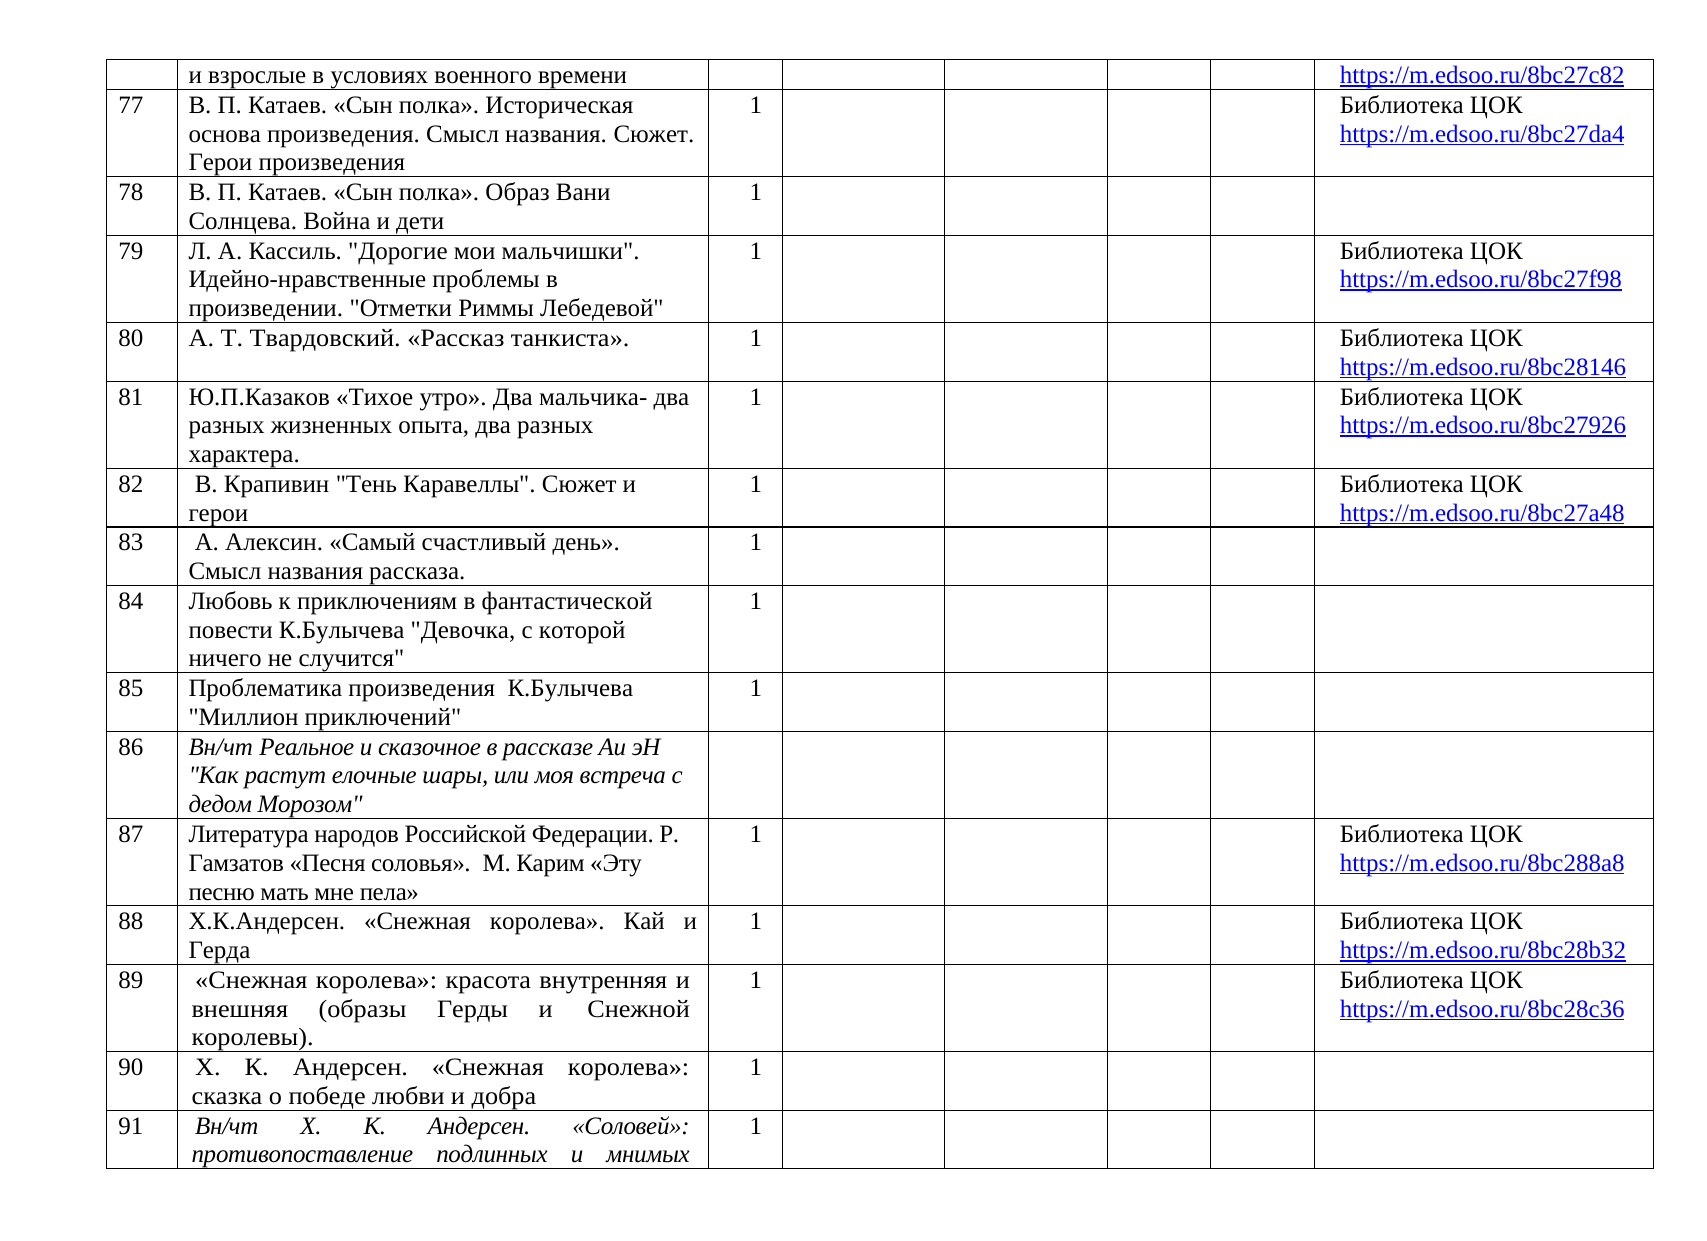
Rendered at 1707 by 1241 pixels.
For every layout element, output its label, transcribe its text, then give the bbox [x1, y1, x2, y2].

table_cell [1211, 1052, 1314, 1110]
table_cell [1211, 60, 1314, 89]
table_cell Х.К.Андерсен. «Снежная королева». Кай и Герда [178, 906, 708, 964]
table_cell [178, 60, 708, 89]
table_cell [1108, 673, 1210, 731]
table_cell В. П. Катаев. «Сын полка». Образ Вани Солнцева. Война и дети [178, 177, 708, 235]
table_cell В. Крапивин "Тень Каравеллы". Сюжет и герои [248, 469, 708, 526]
table_cell [1108, 236, 1210, 322]
table_cell [1108, 323, 1210, 381]
table_cell 1 [709, 1111, 782, 1168]
table_cell 1 [709, 673, 782, 731]
table_cell Библиотека ЦОК https://m.edsoo.ru/8bc27a48 [1315, 469, 1653, 526]
table_cell [945, 673, 1107, 731]
table_cell [1211, 732, 1314, 818]
table_cell [1108, 90, 1210, 176]
table_cell [945, 1111, 1107, 1168]
table_cell 81 [107, 382, 177, 468]
table_cell [1108, 1111, 1210, 1168]
table_cell 1 [709, 819, 782, 905]
table_cell [945, 528, 1107, 585]
table_cell Проблематика произведения К.Булычева "Миллион приключений" [178, 673, 708, 731]
table_cell [783, 586, 944, 672]
table_cell [1315, 673, 1653, 731]
table_cell [1108, 586, 1210, 672]
table_cell 77 [107, 90, 177, 176]
table_cell Вн/чт Реальное и сказочное в рассказе Аи эН "Как растут елочные шары, или моя встреча с дедом Морозом" [178, 732, 708, 818]
table_cell [945, 60, 1107, 89]
table_cell [1211, 90, 1314, 176]
table_cell [1108, 469, 1210, 526]
table_cell 91 [107, 1111, 177, 1168]
table_cell В. П. Катаев. «Сын полка». Историческая основа произведения. Смысл названия. Сюжет. Герои произведения [178, 90, 708, 176]
table_cell 1 [709, 382, 782, 468]
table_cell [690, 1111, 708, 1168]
table_cell [1315, 732, 1653, 818]
table_cell [783, 90, 944, 176]
table_cell [1211, 528, 1314, 585]
table_cell [783, 819, 944, 905]
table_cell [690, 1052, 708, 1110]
table_cell [1108, 60, 1210, 89]
table_cell [1211, 469, 1314, 526]
table_cell [945, 323, 1107, 381]
table_cell Библиотека ЦОК https://m.edsoo.ru/8bc27f98 [1315, 236, 1653, 322]
table_cell [783, 732, 944, 818]
table_cell [945, 382, 1107, 468]
table_cell [945, 819, 1107, 905]
table_cell [783, 673, 944, 731]
table_cell [945, 906, 1107, 964]
table_cell 1 [709, 906, 782, 964]
table_cell [1108, 819, 1210, 905]
table_cell [783, 236, 944, 322]
table_cell 76 [107, 60, 177, 89]
table_cell [1211, 177, 1314, 235]
table_cell [783, 382, 944, 468]
table_cell 85 [107, 673, 177, 731]
table_cell Библиотека ЦОК https://m.edsoo.ru/8bc28b32 [1315, 906, 1653, 964]
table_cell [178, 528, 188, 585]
table_cell [783, 1111, 944, 1168]
table_cell 86 [107, 732, 177, 818]
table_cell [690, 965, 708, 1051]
table_cell [1108, 732, 1210, 818]
table_cell 87 [107, 819, 177, 905]
table_cell 84 [107, 586, 177, 672]
table_cell [1315, 1052, 1653, 1110]
table_cell [783, 323, 944, 381]
table_cell [1108, 906, 1210, 964]
table_cell [783, 906, 944, 964]
table_cell [783, 177, 944, 235]
table_cell А. Т. Твардовский. «Рассказ танкиста». [178, 323, 708, 381]
table_cell [1211, 236, 1314, 322]
table_cell [1108, 177, 1210, 235]
table_cell 1 [709, 528, 782, 585]
table_cell Библиотека ЦОК https://m.edsoo.ru/8bc28146 [1315, 323, 1653, 381]
table_cell 88 [107, 906, 177, 964]
table_cell А. Алексин. «Самый счастливый день». Смысл названия рассказа. [466, 528, 708, 585]
table_cell [1211, 965, 1314, 1051]
table_cell 1 [709, 586, 782, 672]
table_cell [783, 469, 944, 526]
table_cell [1211, 673, 1314, 731]
table_cell Библиотека ЦОК https://m.edsoo.ru/8bc28c36 [1315, 965, 1653, 1051]
table_cell [945, 732, 1107, 818]
table_cell [783, 965, 944, 1051]
table_cell 1 [709, 323, 782, 381]
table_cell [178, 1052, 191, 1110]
table_cell 79 [107, 236, 177, 322]
table_cell [1211, 382, 1314, 468]
table_cell [1211, 586, 1314, 672]
table_cell [1108, 382, 1210, 468]
table_cell Библиотека ЦОК https://m.edsoo.ru/8bc27926 [1315, 382, 1653, 468]
table_cell 78 [107, 177, 177, 235]
table_cell [783, 1052, 944, 1110]
table_cell 82 [107, 469, 177, 526]
table_cell 80 [107, 323, 177, 381]
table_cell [1315, 60, 1653, 89]
table_cell 83 [107, 528, 177, 585]
table_cell [1108, 1052, 1210, 1110]
table_cell 1 [709, 60, 782, 89]
table_cell [945, 236, 1107, 322]
table_cell [1211, 1111, 1314, 1168]
table_cell Ю.П.Казаков «Тихое утро». Два мальчика- два разных жизненных опыта, два разных характера. [178, 382, 708, 468]
table_cell Литература народов Российской Федерации. Р. Гамзатов «Песня соловья». М. Карим «Эту песню мать мне пела» [178, 819, 708, 905]
table_cell 1 [709, 90, 782, 176]
table_cell [1315, 586, 1653, 672]
table_cell 1 [709, 965, 782, 1051]
table_cell Любовь к приключениям в фантастической повести К.Булычева "Девочка, с которой ничего не случится" [178, 586, 708, 672]
table_cell [783, 528, 944, 585]
table_cell 1 [709, 469, 782, 526]
table_cell [945, 177, 1107, 235]
table_cell [1315, 1111, 1653, 1168]
table_cell [1315, 177, 1653, 235]
table_cell [1211, 323, 1314, 381]
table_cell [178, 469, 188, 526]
table_cell [945, 586, 1107, 672]
table_cell 1 [709, 177, 782, 235]
table_cell [1211, 819, 1314, 905]
table_cell [945, 1052, 1107, 1110]
table_cell [783, 60, 944, 89]
table_cell [945, 965, 1107, 1051]
table_cell [1315, 528, 1653, 585]
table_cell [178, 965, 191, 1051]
table_cell [1211, 906, 1314, 964]
table_cell 90 [107, 1052, 177, 1110]
table_cell [945, 469, 1107, 526]
table_cell [1108, 528, 1210, 585]
table_cell 1 [709, 1052, 782, 1110]
table_cell 1 [709, 236, 782, 322]
table_cell [1108, 965, 1210, 1051]
table_cell Библиотека ЦОК https://m.edsoo.ru/8bc288a8 [1315, 819, 1653, 905]
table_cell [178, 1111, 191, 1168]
table_cell 89 [107, 965, 177, 1051]
table_cell [945, 90, 1107, 176]
table_cell Л. А. Кассиль. "Дорогие мои мальчишки". Идейно-нравственные проблемы в произведении. "Отметки Риммы Лебедевой" [178, 236, 708, 322]
table_cell Библиотека ЦОК https://m.edsoo.ru/8bc27da4 [1315, 90, 1653, 176]
table_cell [709, 732, 782, 818]
